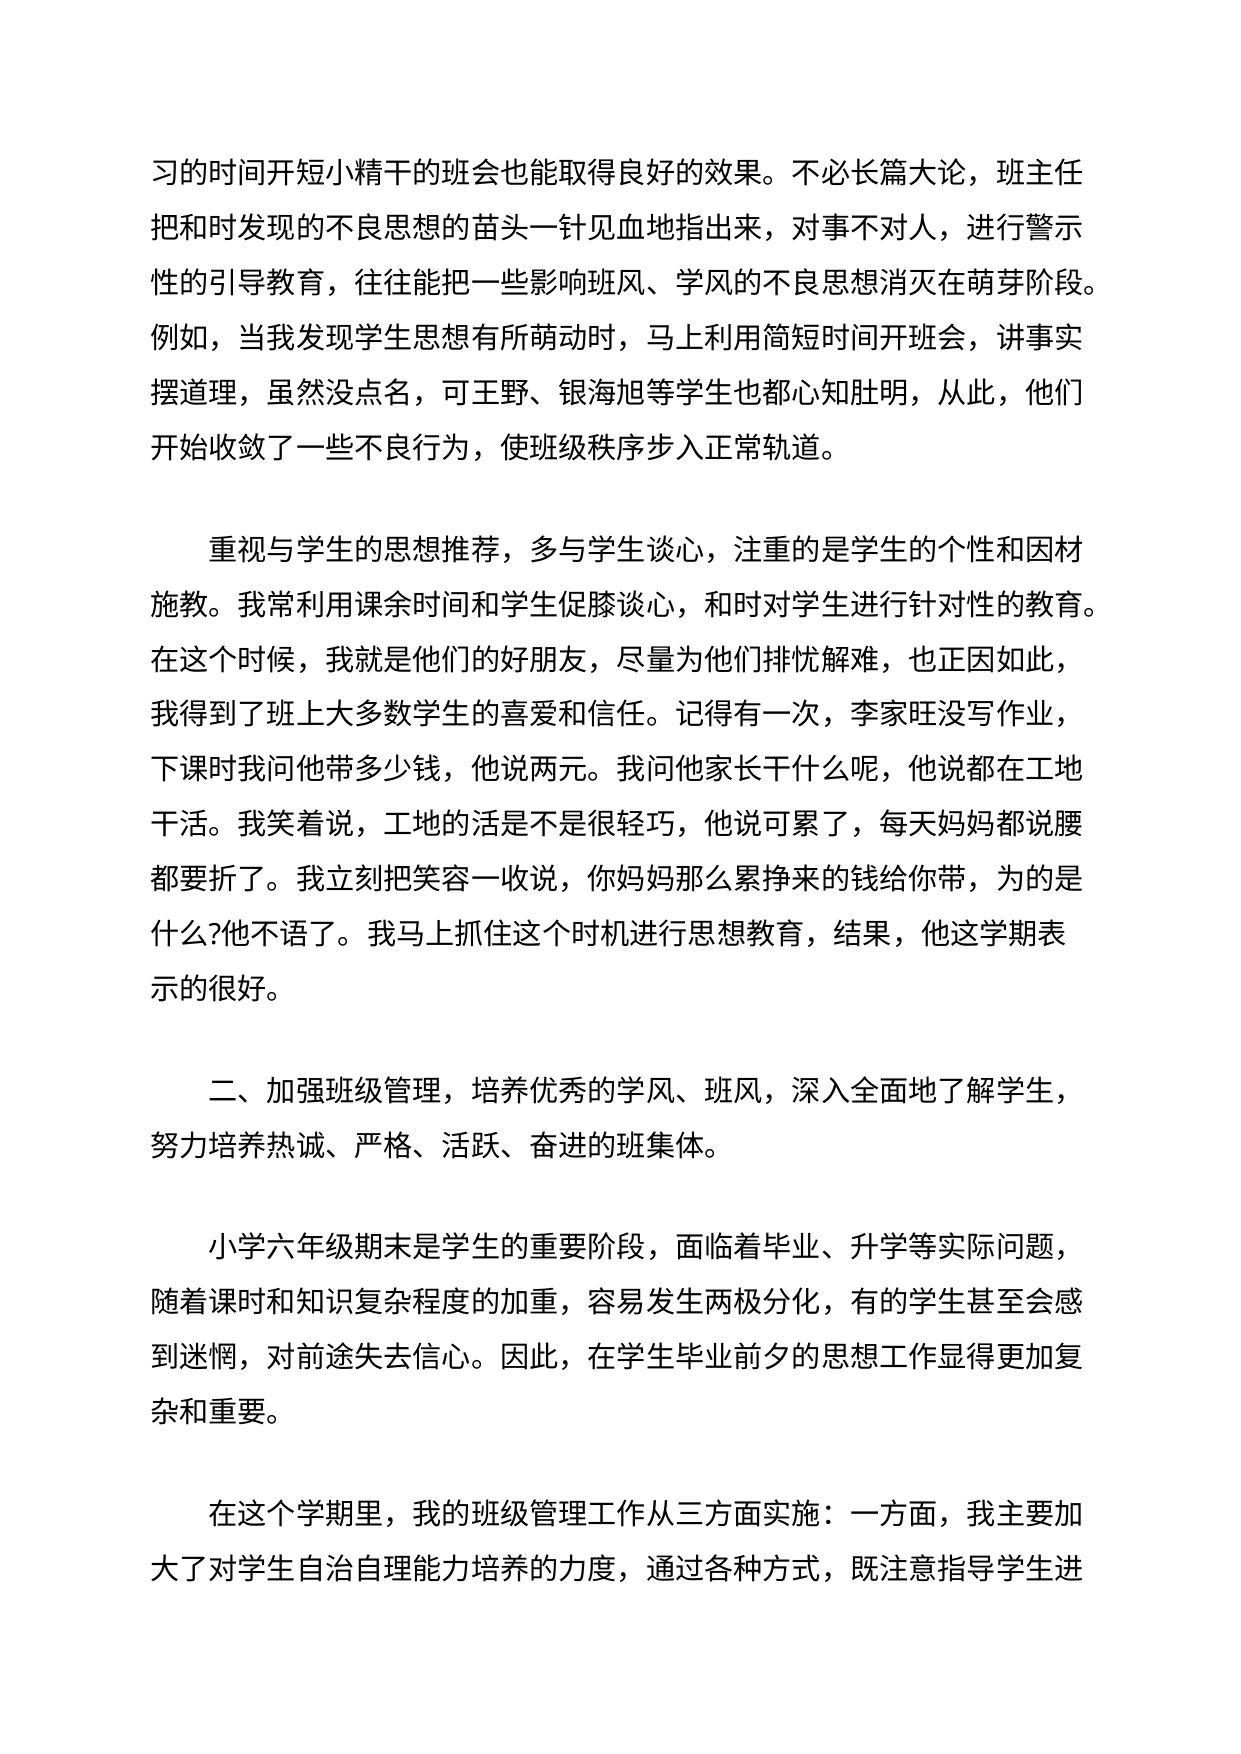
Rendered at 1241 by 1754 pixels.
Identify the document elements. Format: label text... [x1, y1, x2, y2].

text 重视与学生的思想推荐，多与学生谈心，注重的是学生的个性和因材施教。我常利用课余时间和学生促膝谈心，和时对学生进行针对性的教育。在这个时候，我就是他们的好朋友，尽量为他们排忧解难，也正因如此，我得到了班上大多数学生的喜爱和信任。记得有一次，李家旺没写作业，下课时我问他带多少钱，他说两元。我问他家长干什么呢，他说都在工地干活。我笑着说，工地的活是不是很轻巧，他说可累了，每天妈妈都说腰都要折了。我立刻把笑容一收说，你妈妈那么累挣来的钱给你带，为的是什么?他不语了。我马上抓住这个时机进行思想教育，结果，他这学期表示的很好。 [150, 526, 1090, 1008]
text 二、加强班级管理，培养优秀的学风、班风，深入全面地了解学生，努力培养热诚、严格、活跃、奋进的班集体。 [150, 1067, 1090, 1164]
text 小学六年级期末是学生的重要阶段，面临着毕业、升学等实际问题，随着课时和知识复杂程度的加重，容易发生两极分化，有的学生甚至会感到迷惘，对前途失去信心。因此，在学生毕业前夕的思想工作显得更加复杂和重要。 [150, 1224, 1090, 1431]
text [150, 1490, 1090, 1588]
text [150, 150, 1090, 467]
